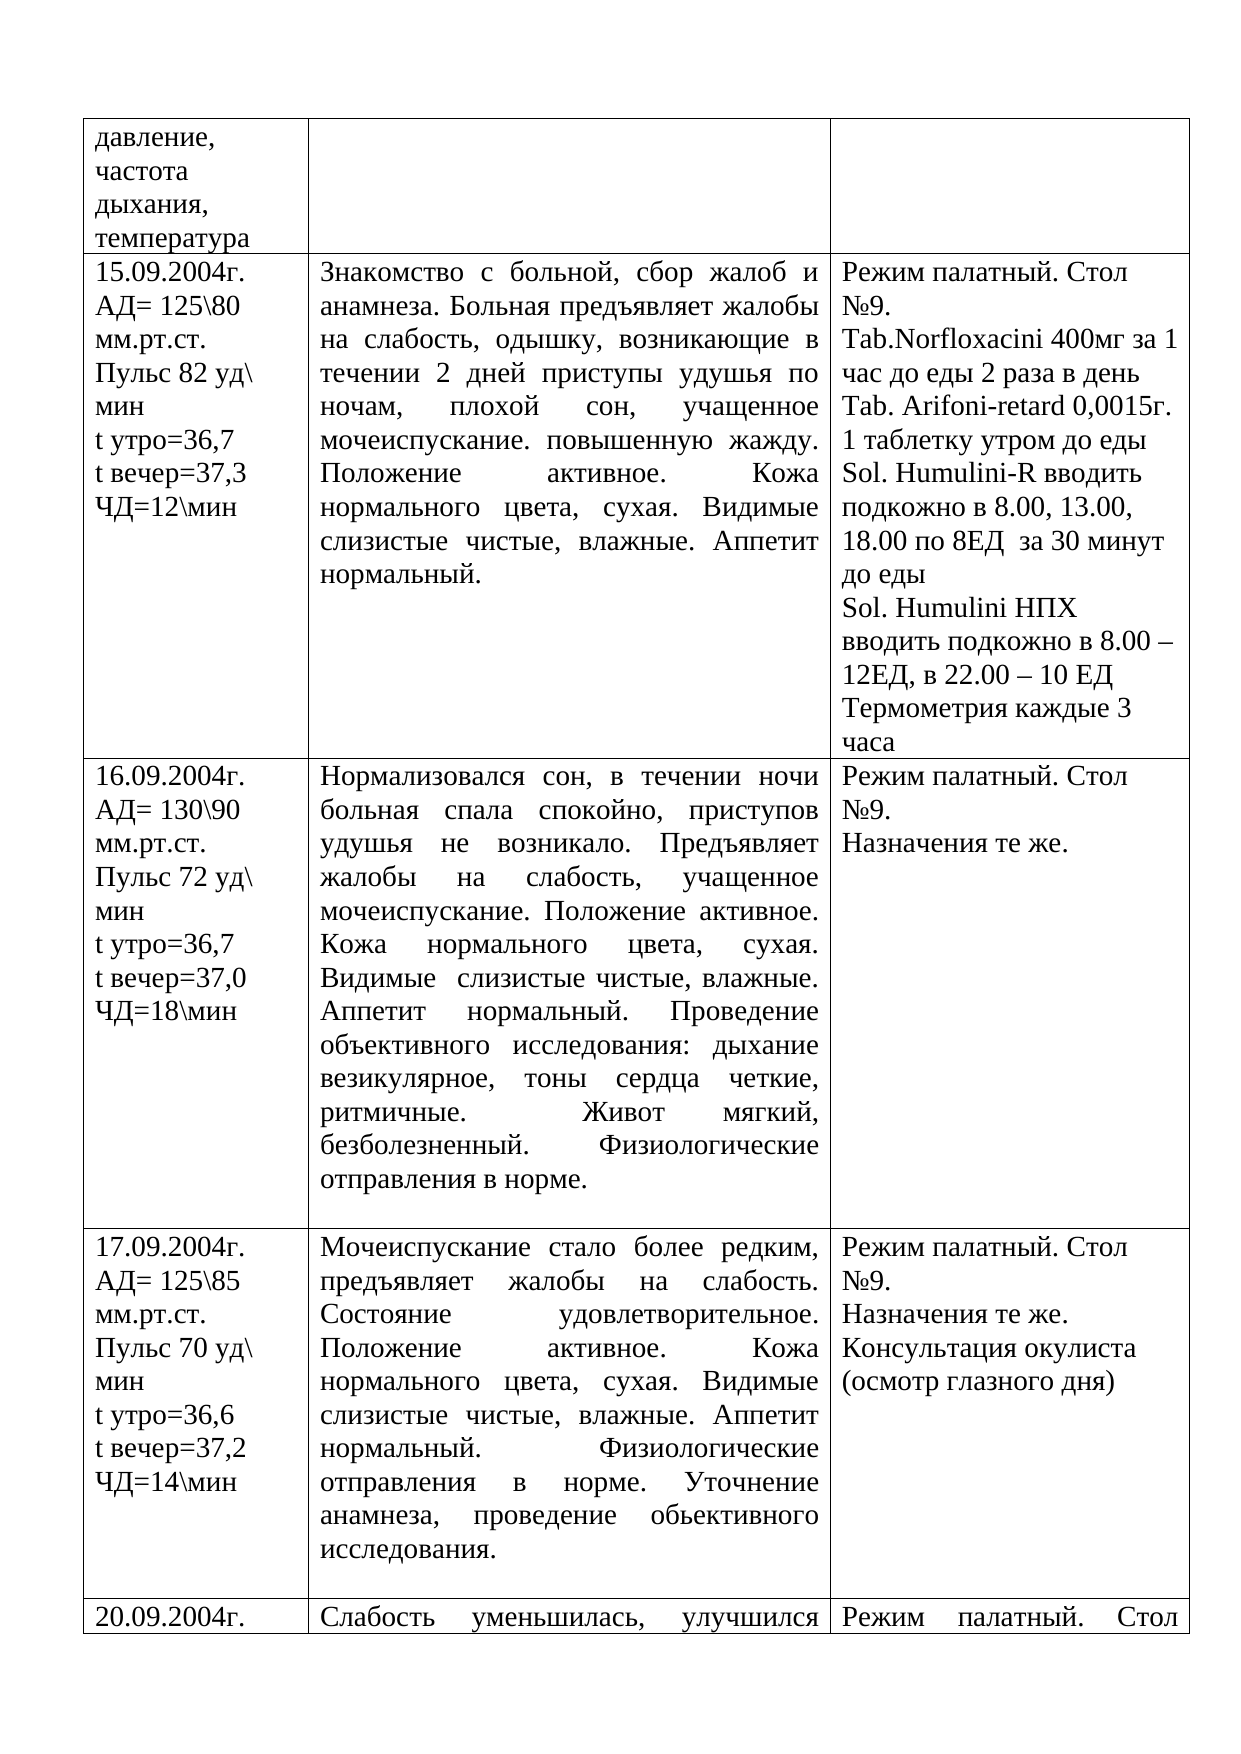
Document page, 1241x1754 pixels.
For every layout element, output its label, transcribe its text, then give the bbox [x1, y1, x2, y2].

table_header Дата курации, пульс, давление, частота дыхания, температура [84, 421, 308, 622]
table_cell 15.09.2004г. АД= 125\80 мм.рт.ст. Пульс 82 уд\мин t утро=36,7 t вечер=37,3 ЧД=12\мин [84, 623, 308, 1126]
table_cell Знакомство с больной, сбор жалоб и анамнеза. Больная предъявляет жалобы на слабость, одышку, возникающие в течении 2 дней приступы удушья по ночам, плохой сон, учащенное мочеиспускание. повышенную жажду. Положение активное. Кожа нормального цвета, сухая. Видимые слизистые чистые, влажные. Аппетит нормальный. [309, 623, 830, 1126]
text Дневник курации [177, 334, 1152, 377]
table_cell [831, 1598, 1189, 1632]
table_header Назначения [831, 421, 1189, 622]
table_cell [309, 1598, 830, 1632]
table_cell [84, 1598, 308, 1632]
table_cell Нормализовался сон, в течении ночи больная спала спокойно, приступов удушья не возникало. Предъявляет жалобы на слабость, учащенное мочеиспускание. Положение активное. Кожа нормального цвета, сухая. Видимые слизистые чистые, влажные. Аппетит нормальный. Проведение объективного исследования: дыхание везикулярное, тоны сердца четкие, ритмичные. Живот мягкий, безболезненный. Физиологические отправления в норме. [309, 1128, 830, 1597]
table_cell Режим палатный. Стол №9. Tab.Norfloxacini 400мг за 1 час до еды 2 раза в день Tab. Arifoni-retard 0,0015г. 1 таблетку утром до еды Sol. Humulini-R вводить подкожно в 8.00, 13.00, 18.00 по 8ЕД за 30 минут до еды Sol. Humulini НПХ вводить подкожно в 8.00 – 12ЕД, в 22.00 – 10 ЕД Термометрия каждые 3 часа [831, 623, 1189, 1126]
table_cell Режим палатный. Стол №9. Назначения те же. [831, 1128, 1189, 1597]
table_cell 16.09.2004г. АД= 130\90 мм.рт.ст. Пульс 72 уд\мин t утро=36,7 t вечер=37,0 ЧД=18\мин [84, 1128, 308, 1597]
table_header Течение болезни [309, 421, 830, 622]
